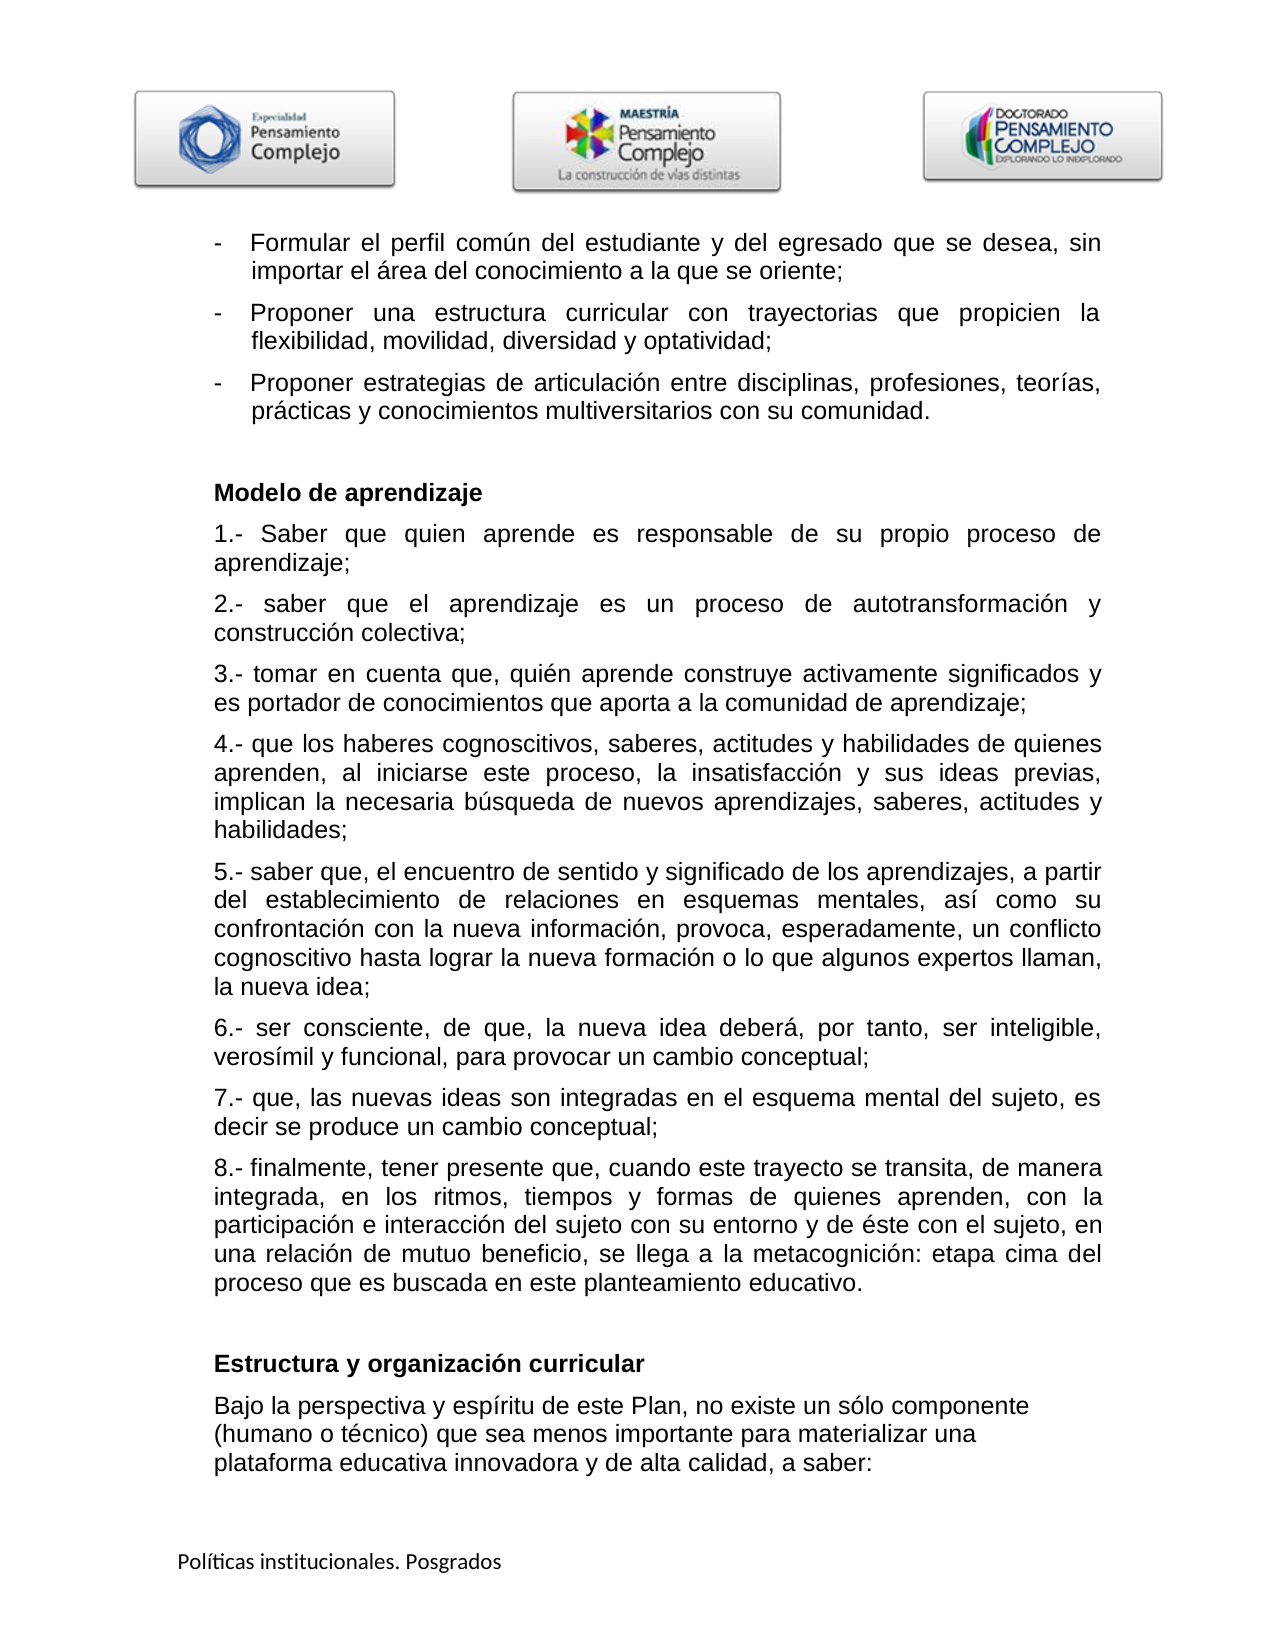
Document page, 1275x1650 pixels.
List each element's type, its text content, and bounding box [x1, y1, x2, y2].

text 7.- que, las nuevas ideas son integradas en el esquema mental del sujeto, es decir se produce un cambio conceptual; [213, 1083, 1101, 1140]
text - Proponer una estructura curricular con trayectorias que propicien la flexibilidad, movilidad, diversidad y optatividad; [213, 298, 1102, 355]
text 6.- ser consciente, de que, la nueva idea deberá, por tanto, ser inteligible, verosímil y funcional, para provocar un cambio conceptual; [213, 1013, 1102, 1070]
text Bajo la perspectiva y espíritu de este Plan, no existe un sólo componente (humano o técnico) que sea menos importante para materializar una plataforma educativa innovadora y de alta calidad, a saber: [213, 1391, 1101, 1477]
text - Formular el perfil común del estudiante y del egresado que se desea, sin importar el área del conocimiento a la que se oriente; [213, 228, 1102, 285]
picture [920, 88, 1166, 190]
picture [131, 87, 399, 197]
text 2.- saber que el aprendizaje es un proceso de autotransformación y construcción colectiva; [213, 589, 1102, 647]
text 4.- que los haberes cognoscitivos, saberes, actitudes y habilidades de quienes aprenden, al iniciarse este proceso, la insatisfacción y sus ideas previas, implican la necesaria búsqueda de nuevos aprendizajes, saberes, actitudes y habilidades; [213, 729, 1102, 844]
text Modelo de aprendizaje [213, 478, 485, 507]
text 8.- finalmente, tener presente que, cuando este trayecto se transita, de manera integrada, en los ritmos, tiempos y formas de quienes aprenden, con la participación e interacción del sujeto con su entorno y de éste con el sujeto, en una relación de mutuo beneficio, se llega a la metacognición: etapa cima del proceso que es buscada en este planteamiento educativo. [213, 1153, 1103, 1297]
text 3.- tomar en cuenta que, quién aprende construye activamente significados y es portador de conocimientos que aporta a la comunidad de aprendizaje; [213, 659, 1102, 717]
text - Proponer estrategias de articulación entre disciplinas, profesiones, teorías, prácticas y conocimientos multiversitarios con su comunidad. [213, 368, 1102, 425]
text 5.- saber que, el encuentro de sentido y significado de los aprendizajes, a partir del establecimiento de relaciones en esquemas mentales, así como su confrontación con la nueva información, provoca, esperadamente, un conflicto cognoscitivo hasta lograr la nueva formación o lo que algunos expertos llaman, la nueva idea; [213, 857, 1102, 1000]
text 1.- Saber que quien aprende es responsable de su propio proceso de aprendizaje; [213, 519, 1101, 577]
text Estructura y organización curricular [213, 1349, 647, 1378]
picture [509, 88, 785, 202]
